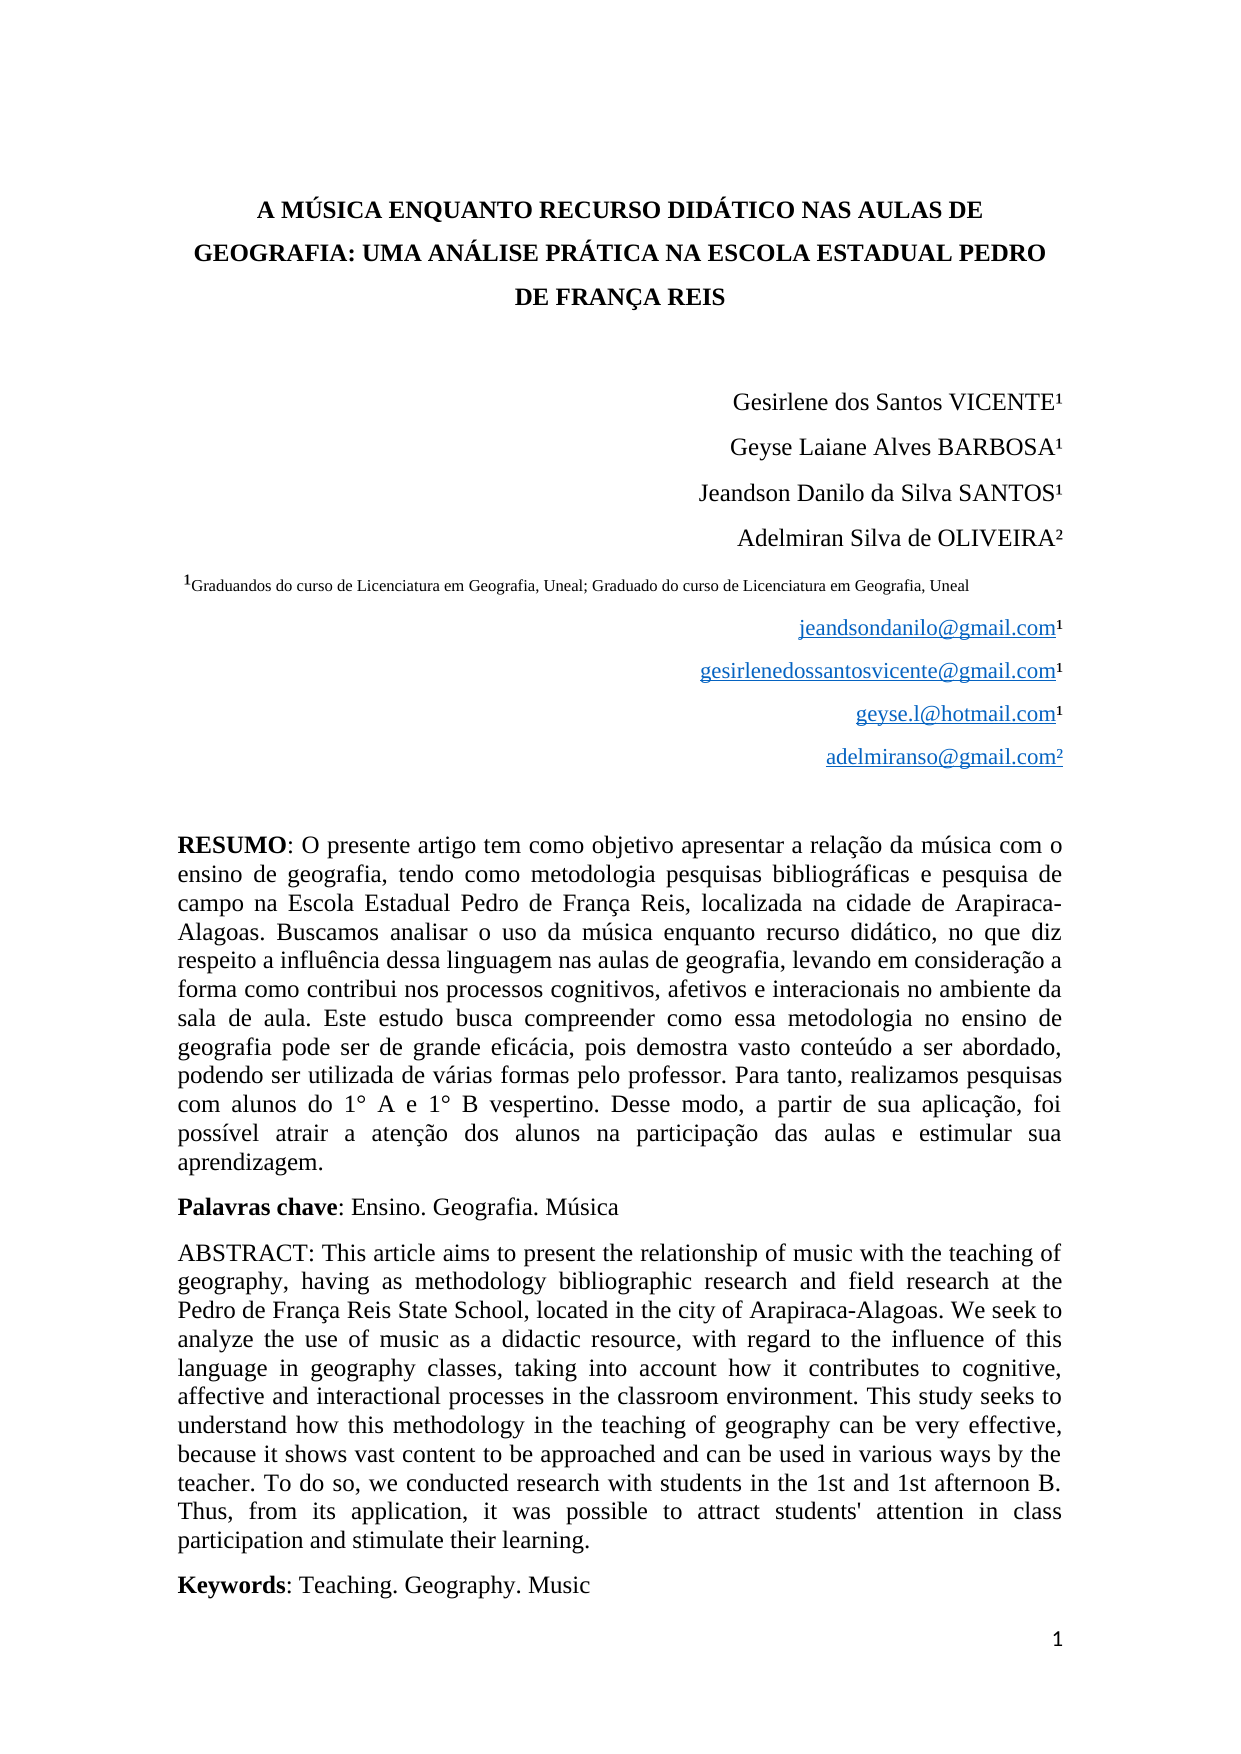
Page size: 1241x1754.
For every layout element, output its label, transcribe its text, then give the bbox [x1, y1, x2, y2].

text ABSTRACT: This article aims to present the relationship of music with the teaching of geography, having as methodology bibliographic research and field research at the Pedro de França Reis State School, located in the city of Arapiraca-Alagoas. We seek to analyze the use of music as a didactic resource, with regard to the influence of this language in geography classes, taking into account how it contributes to cognitive, affective and interactional processes in the classroom environment. This study seeks to understand how this methodology in the teaching of geography can be very effective, because it shows vast content to be approached and can be used in various ways by the teacher. To do so, we conducted research with students in the 1st and 1st afternoon B. Thus, from its application, it was possible to attract students' attention in class participation and stimulate their learning. [177, 1238, 1063, 1554]
text Adelmiran Silva de OLIVEIRA² [177, 523, 1063, 552]
text Keywords: Teaching. Geography. Music [177, 1571, 1063, 1599]
text jeandsondanilo@gmail.com¹ [177, 614, 1063, 640]
text geyse.l@hotmail.com¹ [177, 700, 1063, 726]
text ¹Graduandos do curso de Licenciatura em Geografia, Uneal; Graduado do curso de Licenciatura em Geografia, Uneal [177, 568, 1063, 597]
text A MÚSICA ENQUANTO RECURSO DIDÁTICO NAS AULAS DE GEOGRAFIA: UMA ANÁLISE PRÁTICA NA ESCOLA ESTADUAL PEDRO DE FRANÇA REIS [177, 195, 1063, 310]
text Palavras chave: Ensino. Geografia. Música [177, 1192, 1063, 1221]
text Gesirlene dos Santos VICENTE¹ [177, 387, 1063, 416]
text gesirlenedossantosvicente@gmail.com¹ [177, 657, 1063, 683]
text RESUMO: O presente artigo tem como objetivo apresentar a relação da música com o ensino de geografia, tendo como metodologia pesquisas bibliográficas e pesquisa de campo na Escola Estadual Pedro de França Reis, localizada na cidade de Arapiraca- Alagoas. Buscamos analisar o uso da música enquanto recurso didático, no que diz respeito a influência dessa linguagem nas aulas de geografia, levando em consideração a forma como contribui nos processos cognitivos, afetivos e interacionais no ambiente da sala de aula. Este estudo busca compreender como essa metodologia no ensino de geografia pode ser de grande eficácia, pois demostra vasto conteúdo a ser abordado, podendo ser utilizada de várias formas pelo professor. Para tanto, realizamos pesquisas com alunos do 1° A e 1° B vespertino. Desse modo, a partir de sua aplicação, foi possível atrair a atenção dos alunos na participação das aulas e estimular sua aprendizagem. [177, 831, 1063, 1176]
text Geyse Laiane Alves BARBOSA¹ [177, 432, 1063, 461]
text Jeandson Danilo da Silva SANTOS¹ [177, 478, 1063, 506]
text adelmiranso@gmail.com² [177, 743, 1063, 769]
